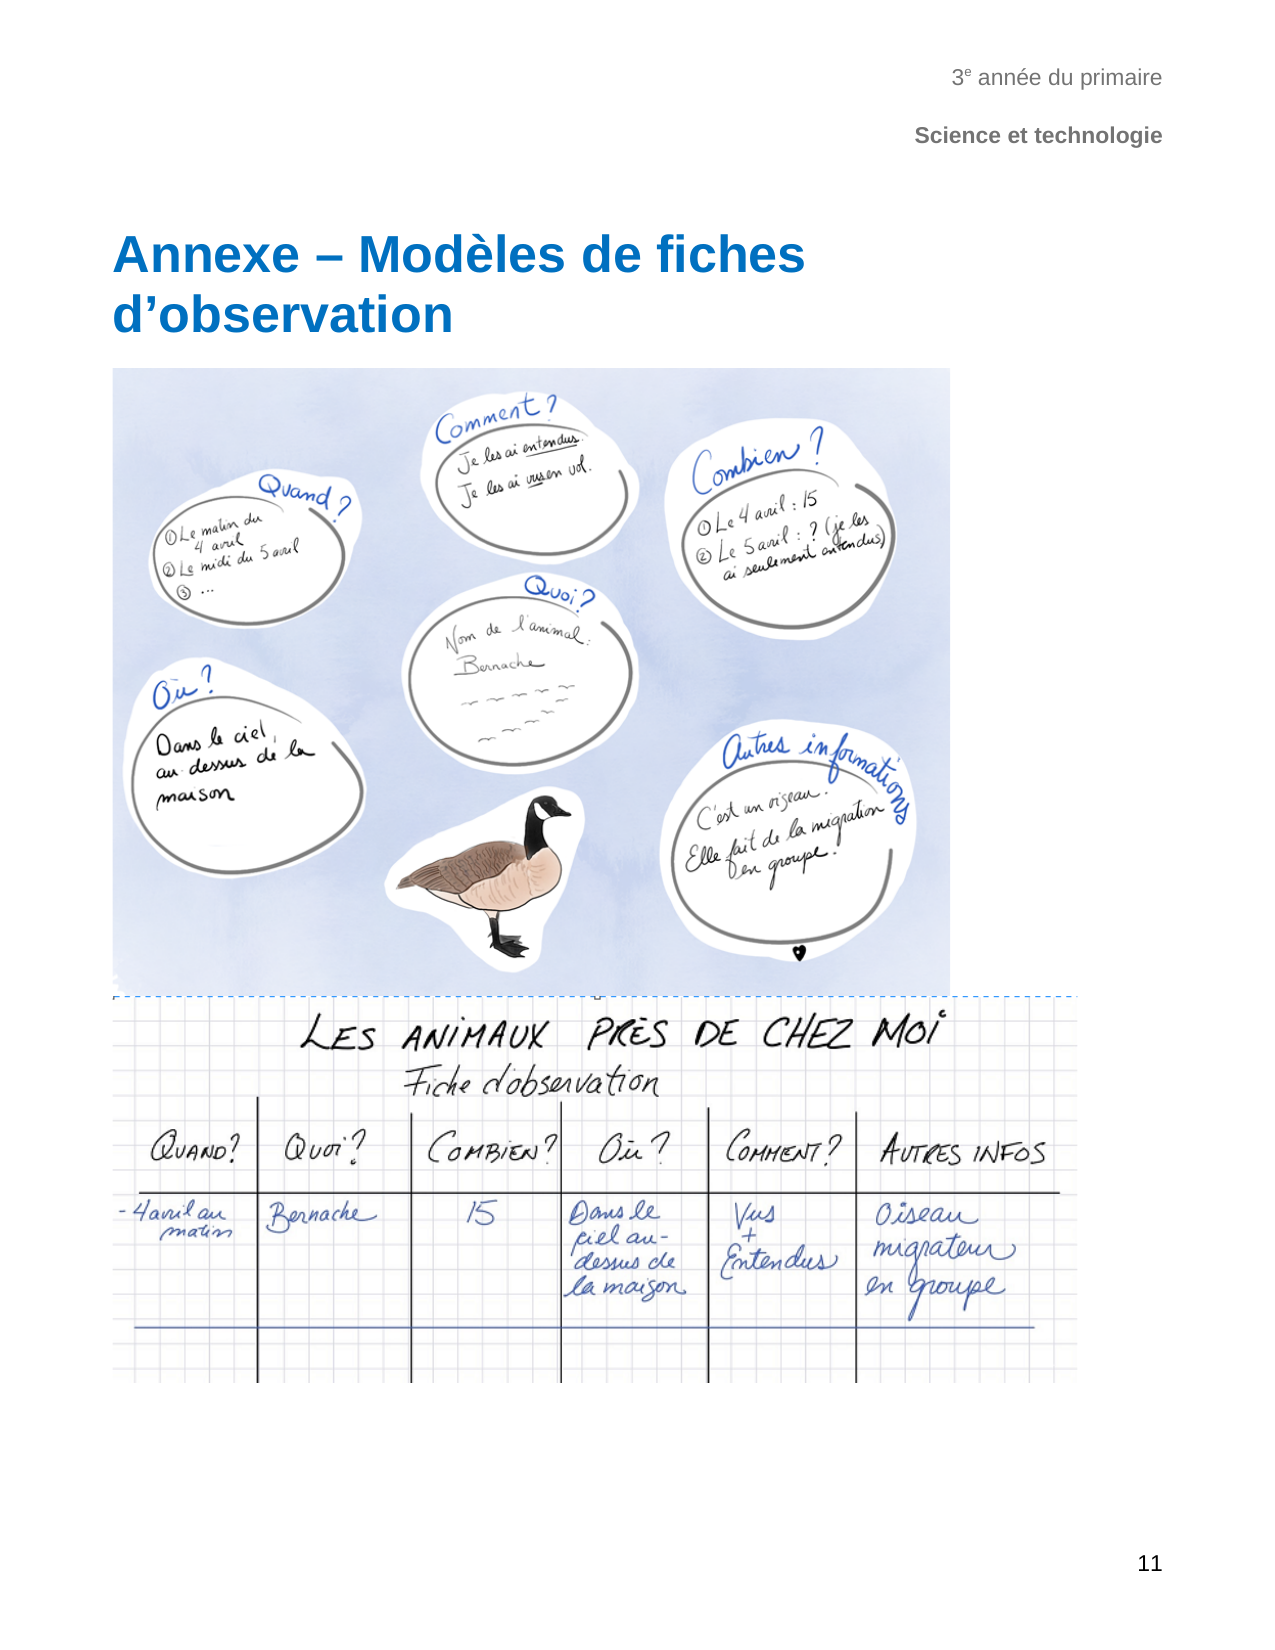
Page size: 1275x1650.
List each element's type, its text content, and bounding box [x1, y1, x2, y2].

text Annexe – Modèles de fiches d’observation [112, 223, 1162, 343]
text Science et technologie [112, 122, 1162, 148]
picture [112, 368, 1078, 1383]
